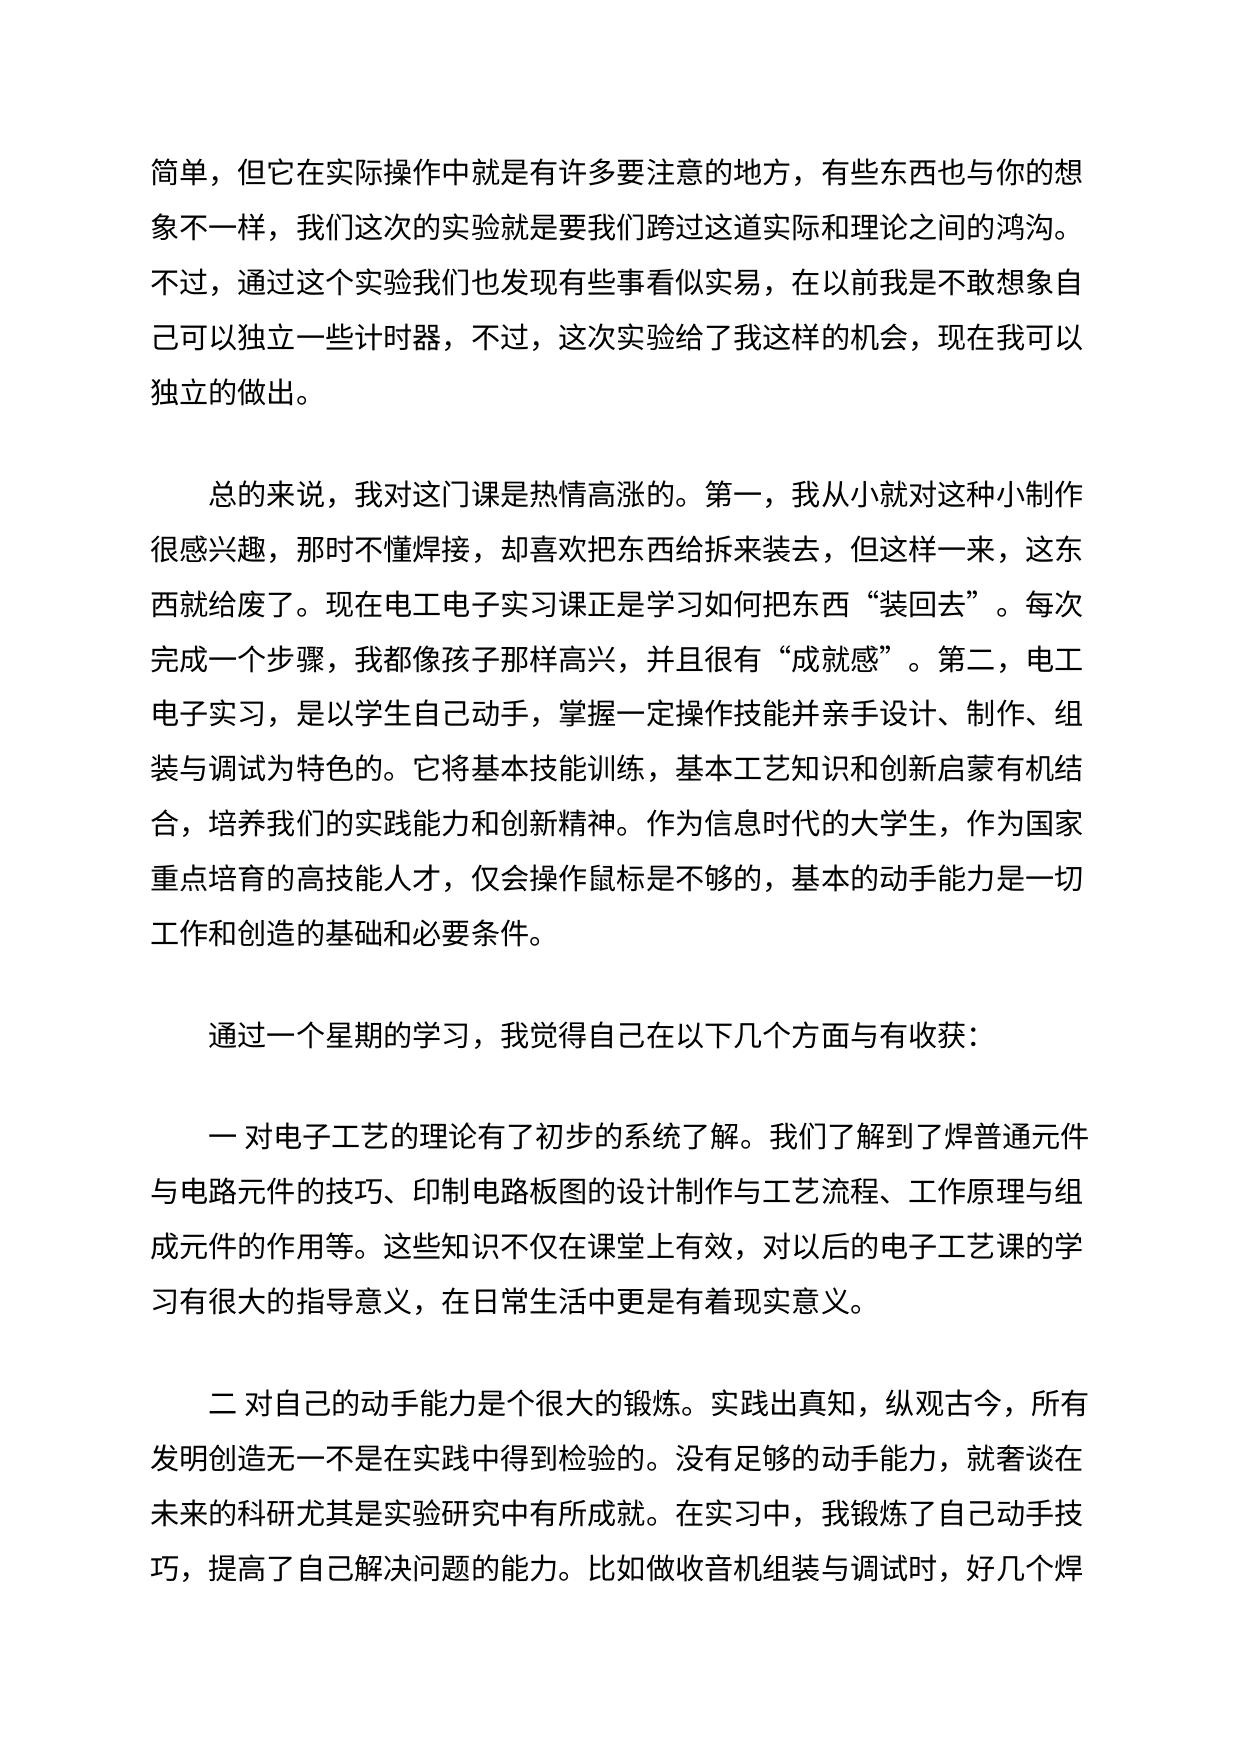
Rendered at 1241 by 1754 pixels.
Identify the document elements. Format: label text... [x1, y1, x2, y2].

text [150, 150, 1090, 412]
text 通过一个星期的学习，我觉得自己在以下几个方面与有收获： [150, 1012, 1090, 1054]
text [150, 1381, 1090, 1587]
text 总的来说，我对这门课是热情高涨的。第一，我从小就对这种小制作很感兴趣，那时不懂焊接，却喜欢把东西给拆来装去，但这样一来，这东西就给废了。现在电工电子实习课正是学习如何把东西“装回去”。每次完成一个步骤，我都像孩子那样高兴，并且很有“成就感”。第二，电工电子实习，是以学生自己动手，掌握一定操作技能并亲手设计、制作、组装与调试为特色的。它将基本技能训练，基本工艺知识和创新启蒙有机结合，培养我们的实践能力和创新精神。作为信息时代的大学生，作为国家重点培育的高技能人才，仅会操作鼠标是不够的，基本的动手能力是一切工作和创造的基础和必要条件。 [150, 471, 1090, 953]
text 一 对电子工艺的理论有了初步的系统了解。我们了解到了焊普通元件与电路元件的技巧、印制电路板图的设计制作与工艺流程、工作原理与组成元件的作用等。这些知识不仅在课堂上有效，对以后的电子工艺课的学习有很大的指导意义，在日常生活中更是有着现实意义。 [150, 1114, 1090, 1321]
